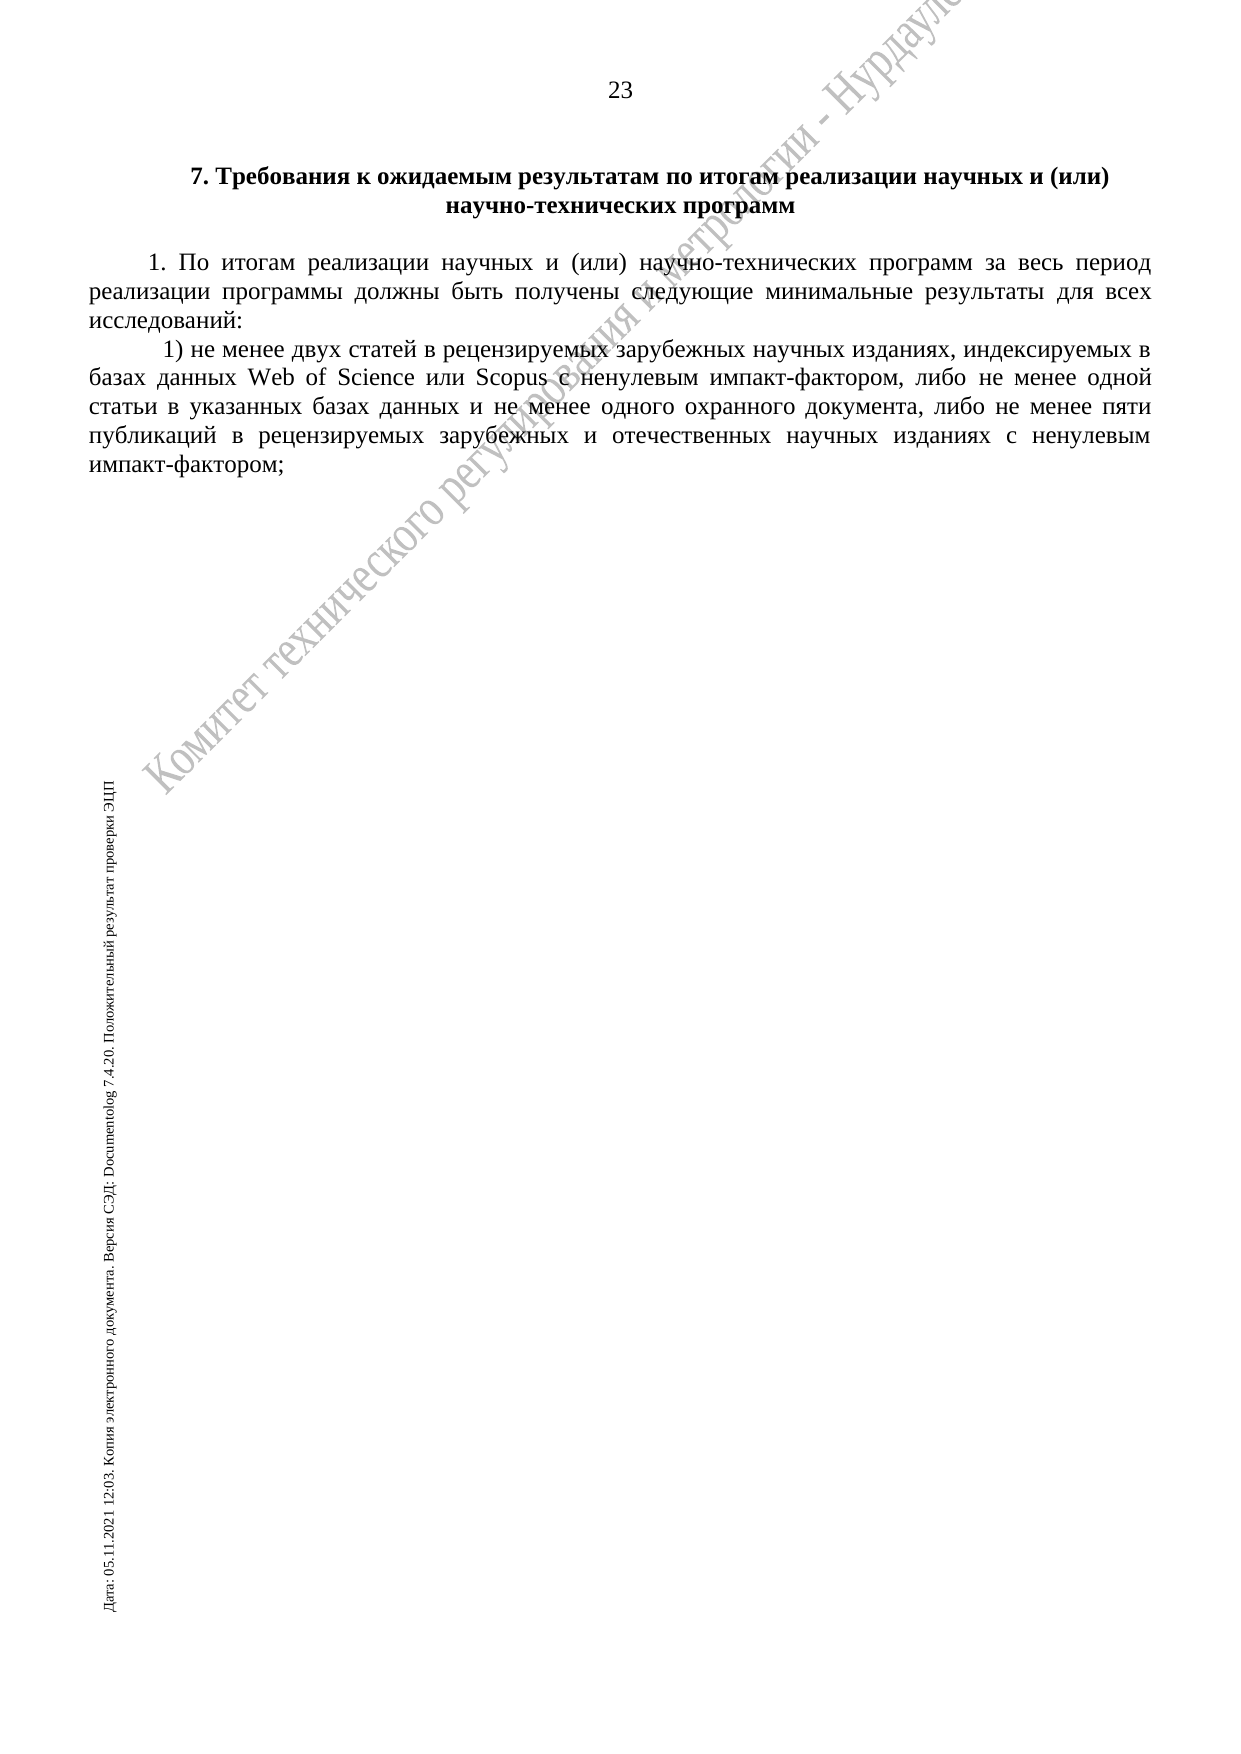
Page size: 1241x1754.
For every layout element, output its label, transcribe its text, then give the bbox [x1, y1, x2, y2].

text 7. Требования к ожидаемым результатам по итогам реализации научных и (или) научно-технических программ [89, 161, 1152, 219]
list 1) не менее двух статей в рецензируемых зарубежных научных изданиях, индексируемых в базах данных Web of Science или Scopus с ненулевым импакт-фактором, либо не менее одной статьи в указанных базах данных и не менее одного охранного документа, либо не менее пяти публикаций в рецензируемых зарубежных и отечественных научных изданиях с ненулевым импакт-фактором; [89, 334, 1152, 477]
text 1. По итогам реализации научных и (или) научно-технических программ за весь период реализации программы должны быть получены следующие минимальные результаты для всех исследований: [89, 247, 1152, 334]
